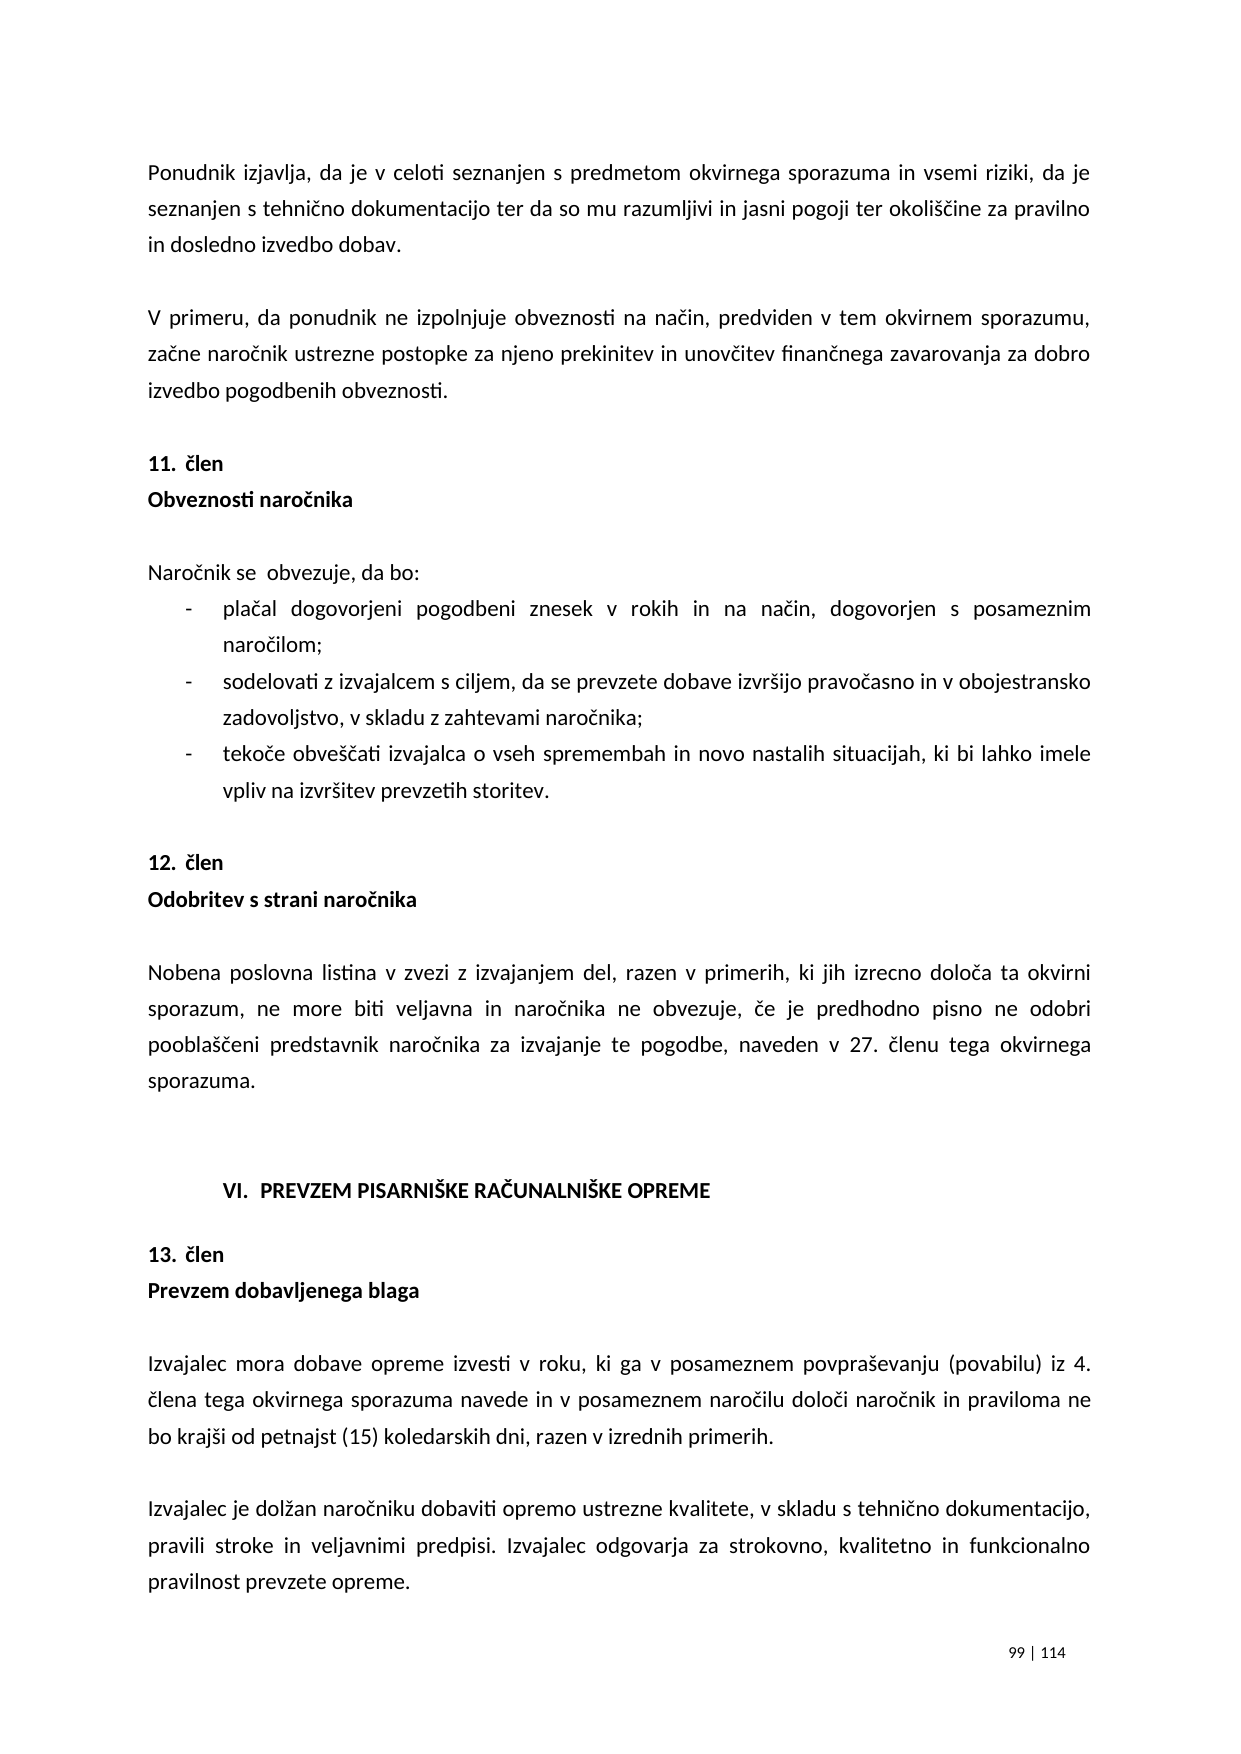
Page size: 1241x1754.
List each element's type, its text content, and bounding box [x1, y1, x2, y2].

text Odobritev s strani naročnika [148, 885, 1093, 913]
text Izvajalec je dolžan naročniku dobaviti opremo ustrezne kvalitete, v skladu s tehnično dokumentacijo, pravili stroke in veljavnimi predpisi. Izvajalec odgovarja za strokovno, kvalitetno in funkcionalno pravilnost prevzete opreme. [148, 1494, 1093, 1595]
text Prevzem dobavljenega blaga [148, 1276, 1093, 1304]
text Ponudnik izjavlja, da je v celoti seznanjen s predmetom okvirnega sporazuma in vsemi riziki, da je seznanjen s tehnično dokumentacijo ter da so mu razumljivi in jasni pogoji ter okoliščine za pravilno in dosledno izvedbo dobav. [148, 158, 1093, 258]
list člen [148, 848, 1093, 877]
text V primeru, da ponudnik ne izpolnjuje obveznosti na način, predviden v tem okvirnem sporazumu, začne naročnik ustrezne postopke za njeno prekinitev in unovčitev finančnega zavarovanja za dobro izvedbo pogodbenih obveznosti. [148, 303, 1093, 404]
list PREVZEM PISARNIŠKE RAČUNALNIŠKE OPREME [223, 1176, 1093, 1204]
list člen [148, 1240, 1093, 1268]
list sodelovati z izvajalcem s ciljem, da se prevzete dobave izvršijo pravočasno in v obojestransko zadovoljstvo, v skladu z zahtevami naročnika; [185, 667, 1093, 731]
text Naročnik se obvezuje, da bo: [148, 558, 1093, 586]
text Nobena poslovna listina v zvezi z izvajanjem del, razen v primerih, ki jih izrecno določa ta okvirni sporazum, ne more biti veljavna in naročnika ne obvezuje, če je predhodno pisno ne odobri pooblaščeni predstavnik naročnika za izvajanje te pogodbe, naveden v 27. členu tega okvirnega sporazuma. [148, 958, 1093, 1095]
text Izvajalec mora dobave opreme izvesti v roku, ki ga v posameznem povpraševanju (povabilu) iz 4. člena tega okvirnega sporazuma navede in v posameznem naročilu določi naročnik in praviloma ne bo krajši od petnajst (15) koledarskih dni, razen v izrednih primerih. [148, 1349, 1093, 1450]
list plačal dogovorjeni pogodbeni znesek v rokih in na način, dogovorjen s posameznim naročilom; [185, 594, 1093, 658]
list člen [148, 449, 1093, 477]
text Obveznosti naročnika [148, 485, 1093, 513]
list tekoče obveščati izvajalca o vseh spremembah in novo nastalih situacijah, ki bi lahko imele vpliv na izvršitev prevzetih storitev. [185, 739, 1093, 804]
